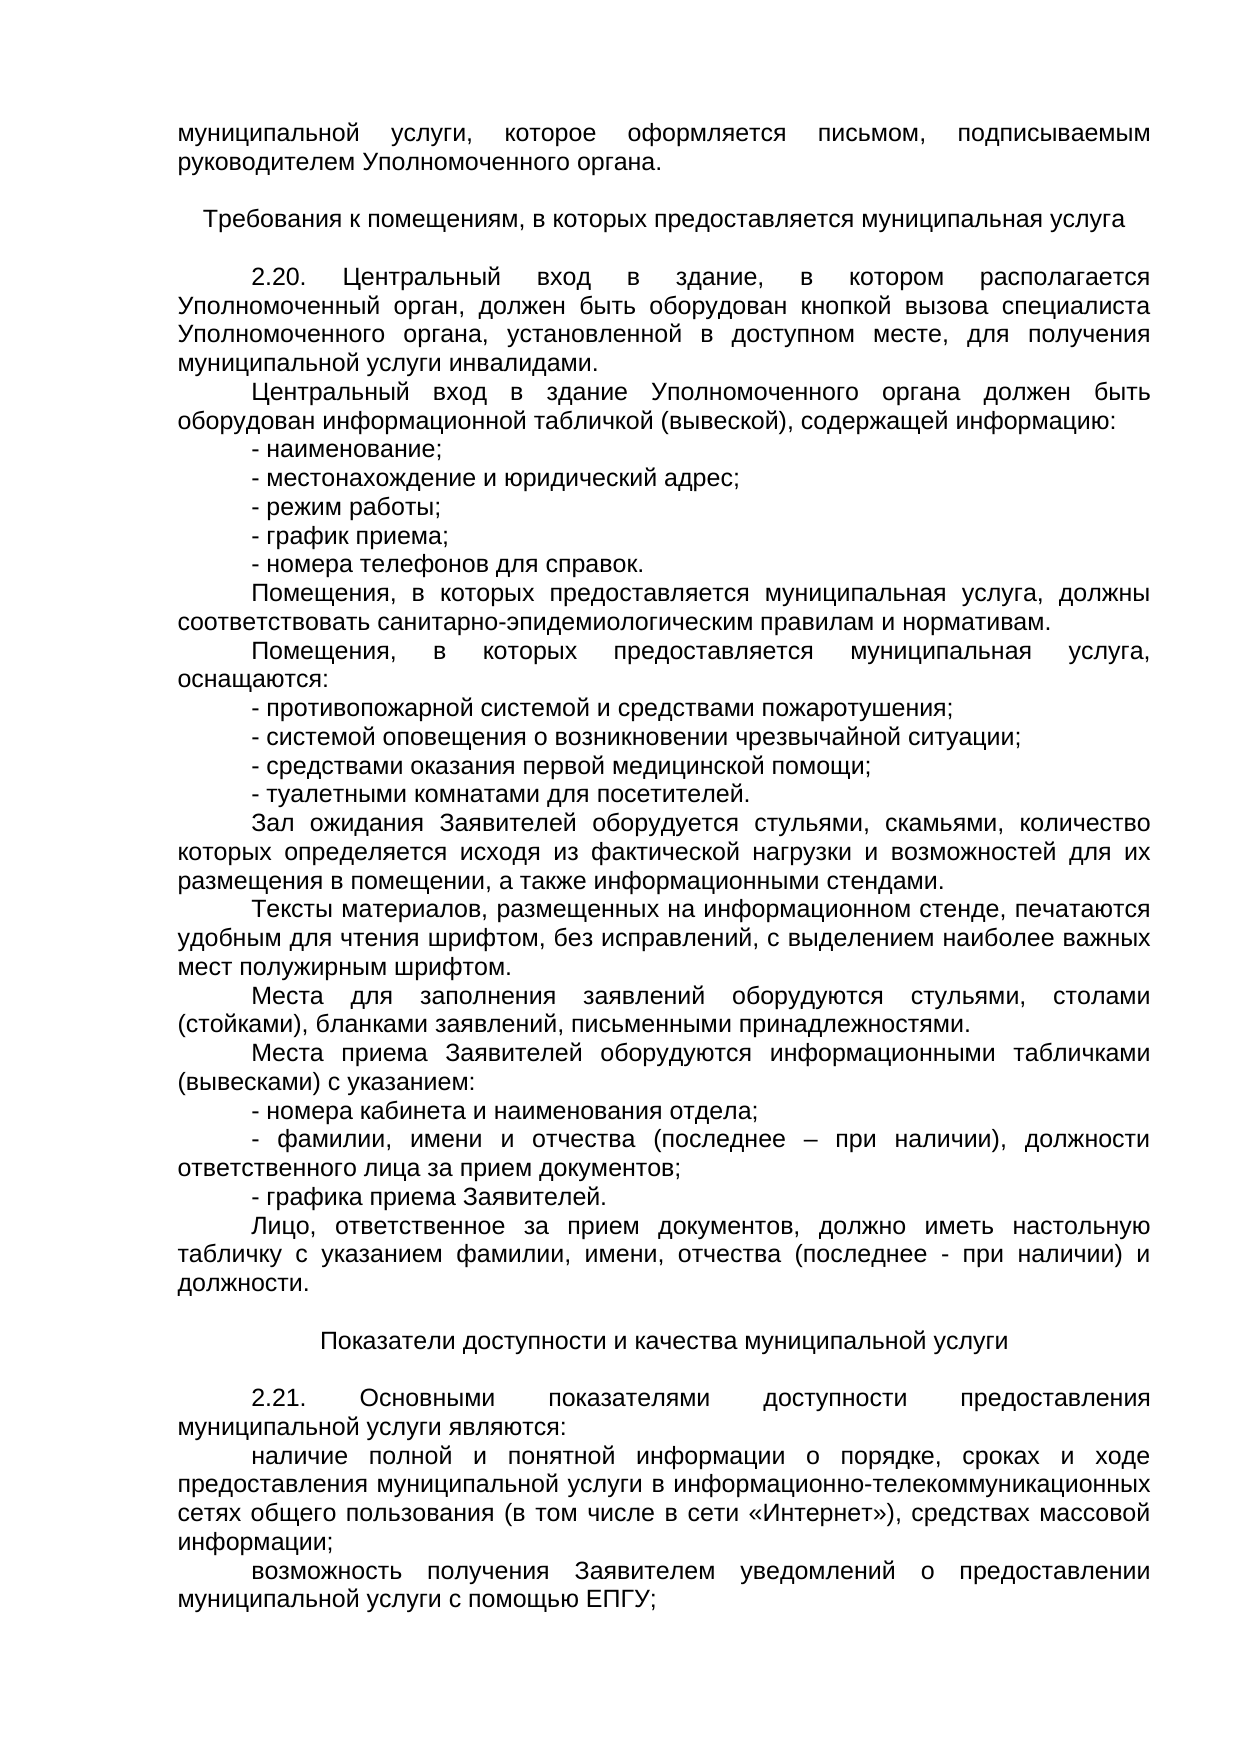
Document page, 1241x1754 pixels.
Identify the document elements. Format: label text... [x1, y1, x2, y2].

text 2.21. Основными показателями доступности предоставления муниципальной услуги являются: [177, 1383, 1152, 1441]
text Места приема Заявителей оборудуются информационными табличками (вывесками) с указанием: [177, 1038, 1152, 1096]
text наличие полной и понятной информации о порядке, сроках и ходе предоставления муниципальной услуги в информационно-телекоммуникационных сетях общего пользования (в том числе в сети «Интернет»), средствах массовой информации; [177, 1441, 1152, 1556]
text - номера кабинета и наименования отдела; [177, 1096, 1152, 1124]
text - противопожарной системой и средствами пожаротушения; [177, 693, 1152, 722]
text Лицо, ответственное за прием документов, должно иметь настольную табличку с указанием фамилии, имени, отчества (последнее - при наличии) и должности. [177, 1211, 1152, 1297]
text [177, 118, 1152, 176]
text - номера телефонов для справок. [251, 549, 1152, 578]
text - средствами оказания первой медицинской помощи; [177, 751, 1152, 779]
text Центральный вход в здание Уполномоченного органа должен быть оборудован информационной табличкой (вывеской), содержащей информацию: [177, 377, 1152, 434]
text - туалетными комнатами для посетителей. [177, 779, 1152, 808]
text возможность получения Заявителем уведомлений о предоставлении муниципальной услуги с помощью ЕПГУ; [177, 1556, 1152, 1613]
text - системой оповещения о возникновении чрезвычайной ситуации; [177, 722, 1152, 751]
text - фамилии, имени и отчества (последнее – при наличии), должности ответственного лица за прием документов; [177, 1124, 1152, 1182]
text - местонахождение и юридический адрес; [251, 463, 1152, 492]
text Требования к помещениям, в которых предоставляется муниципальная услуга [177, 204, 1152, 233]
text Помещения, в которых предоставляется муниципальная услуга, оснащаются: [177, 636, 1152, 693]
text Показатели доступности и качества муниципальной услуги [177, 1326, 1152, 1354]
text - графика приема Заявителей. [177, 1182, 1152, 1211]
text Зал ожидания Заявителей оборудуется стульями, скамьями, количество которых определяется исходя из фактической нагрузки и возможностей для их размещения в помещении, а также информационными стендами. [177, 808, 1152, 894]
text - график приема; [251, 521, 1152, 549]
text Тексты материалов, размещенных на информационном стенде, печатаются удобным для чтения шрифтом, без исправлений, с выделением наиболее важных мест полужирным шрифтом. [177, 894, 1152, 981]
text Помещения, в которых предоставляется муниципальная услуга, должны соответствовать санитарно-эпидемиологическим правилам и нормативам. [177, 578, 1152, 636]
text - режим работы; [251, 492, 1152, 521]
text 2.20. Центральный вход в здание, в котором располагается Уполномоченный орган, должен быть оборудован кнопкой вызова специалиста Уполномоченного органа, установленной в доступном месте, для получения муниципальной услуги инвалидами. [177, 262, 1152, 377]
text Места для заполнения заявлений оборудуются стульями, столами (стойками), бланками заявлений, письменными принадлежностями. [177, 981, 1152, 1038]
text - наименование; [251, 434, 1152, 463]
